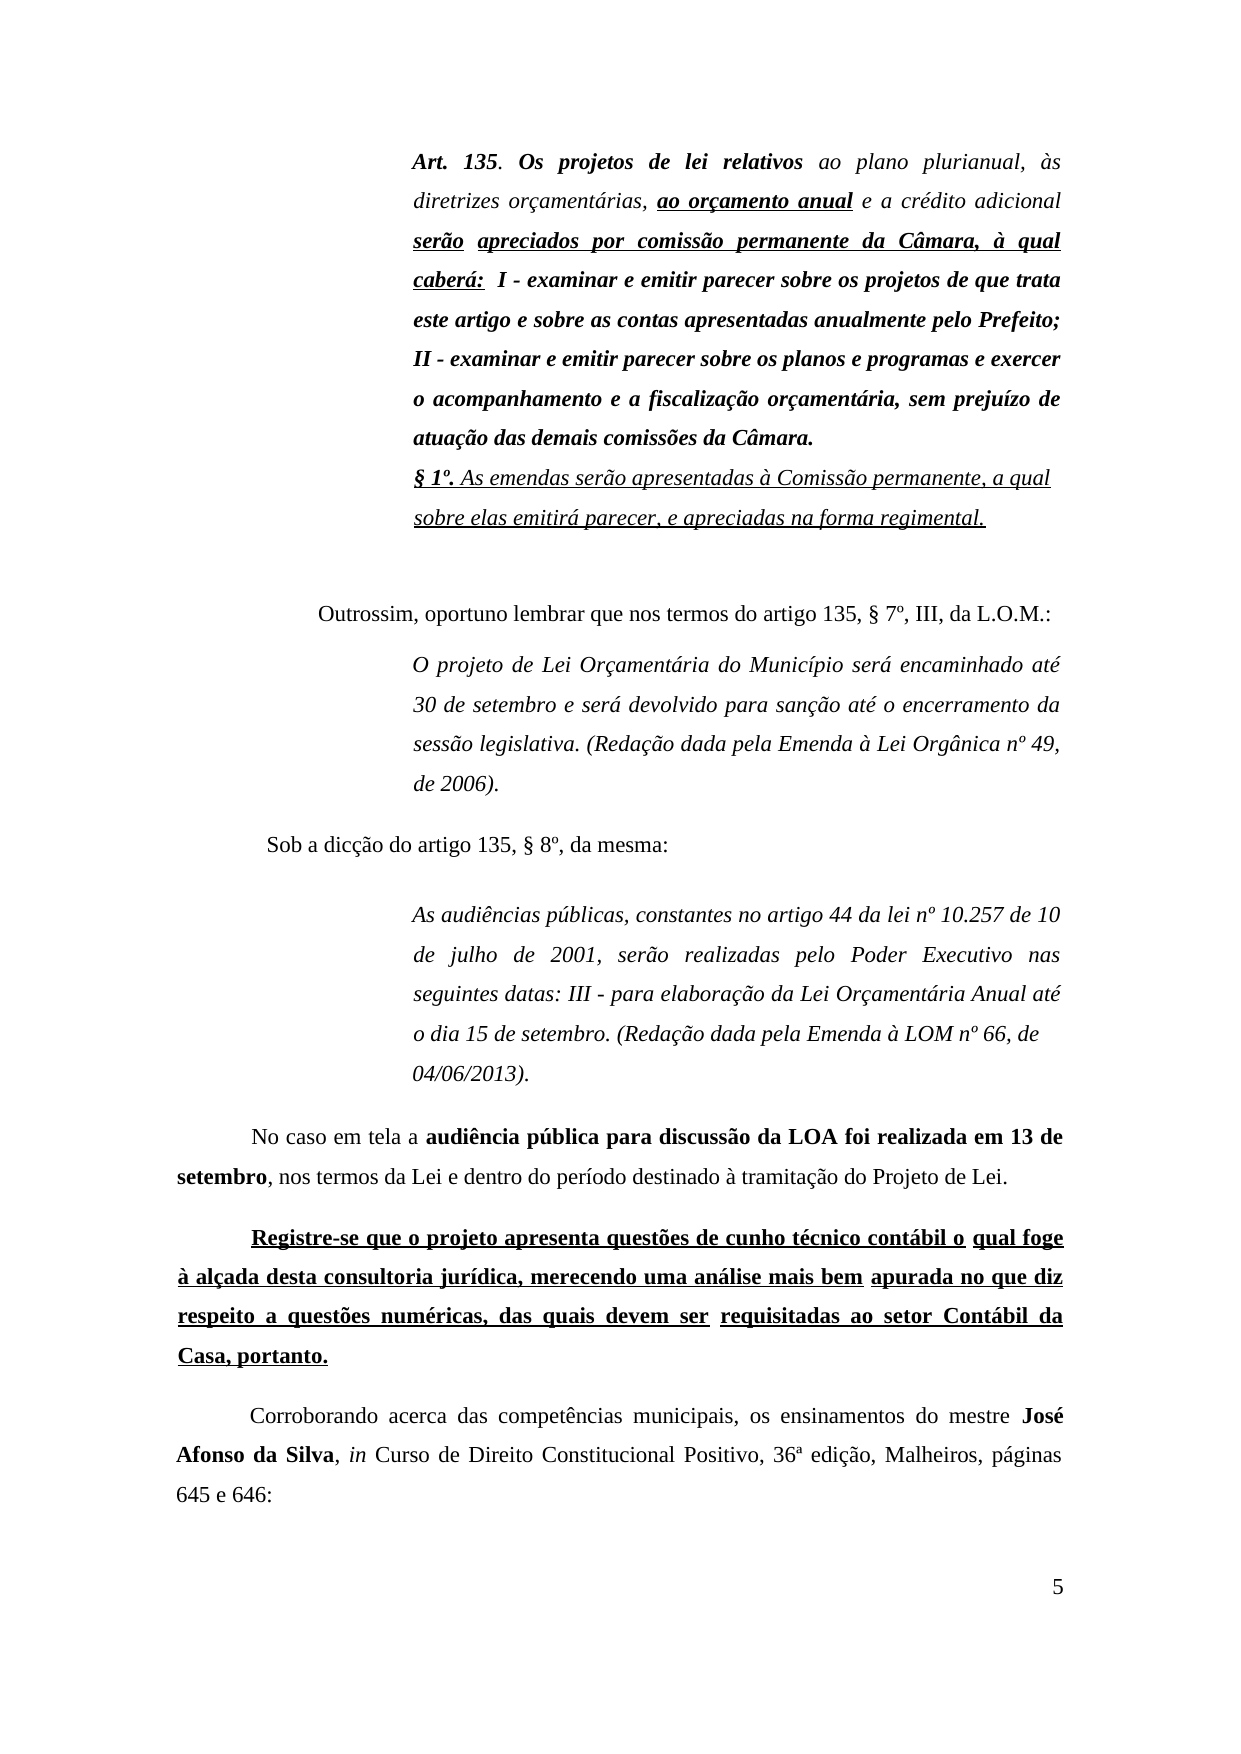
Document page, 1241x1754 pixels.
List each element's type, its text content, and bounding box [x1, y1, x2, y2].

text Outrossim, oportuno lembrar que nos termos do artigo 135, § 7º, III, da L.O.M.: [177, 600, 1052, 627]
text No caso em tela a audiência pública para discussão da LOA foi realizada em 13 de setembro, nos termos da Lei e dentro do período destinado à tramitação do Projeto de Lei. [176, 1123, 1063, 1189]
text O projeto de Lei Orçamentária do Município será encaminhado até 30 de setembro e será devolvido para sanção até o encerramento da sessão legislativa. (Redação dada pela Emenda à Lei Orgânica nº 49, de 2006). [412, 651, 1063, 796]
text Art. 135. Os projetos de lei relativos ao plano plurianual, às diretrizes orçamentárias, ao orçamento anual e a crédito adicional serão apreciados por comissão permanente da Câmara, à qual caberá: I - examinar e emitir parecer sobre os projetos de que trata este artigo e sobre as contas apresentadas anualmente pelo Prefeito; II - examinar e emitir parecer sobre os planos e programas e exercer o acompanhamento e a fiscalização orçamentária, sem prejuízo de atuação das demais comissões da Câmara. [412, 148, 1063, 450]
text 04/06/2013). [412, 1060, 1063, 1086]
text Corroborando acerca das competências municipais, os ensinamentos do mestre José Afonso da Silva, in Curso de Direito Constitucional Positivo, 36ª edição, Malheiros, páginas 645 e 646: [176, 1402, 1063, 1507]
text Registre-se que o projeto apresenta questões de cunho técnico contábil o qual foge à alçada desta consultoria jurídica, merecendo uma análise mais bem apurada no que diz respeito a questões numéricas, das quais devem ser requisitadas ao setor Contábil da Casa, portanto. [177, 1223, 1063, 1368]
text Sob a dicção do artigo 135, § 8º, da mesma: [176, 831, 1063, 857]
text § 1º. As emendas serão apresentadas à Comissão permanente, a qual sobre elas emitirá parecer, e apreciadas na forma regimental. [414, 464, 1063, 530]
text As audiências públicas, constantes no artigo 44 da lei nº 10.257 de 10 de julho de 2001, serão realizadas pelo Poder Executivo nas seguintes datas: III - para elaboração da Lei Orçamentária Anual até o dia 15 de setembro. (Redação dada pela Emenda à LOM nº 66, de [412, 901, 1063, 1046]
